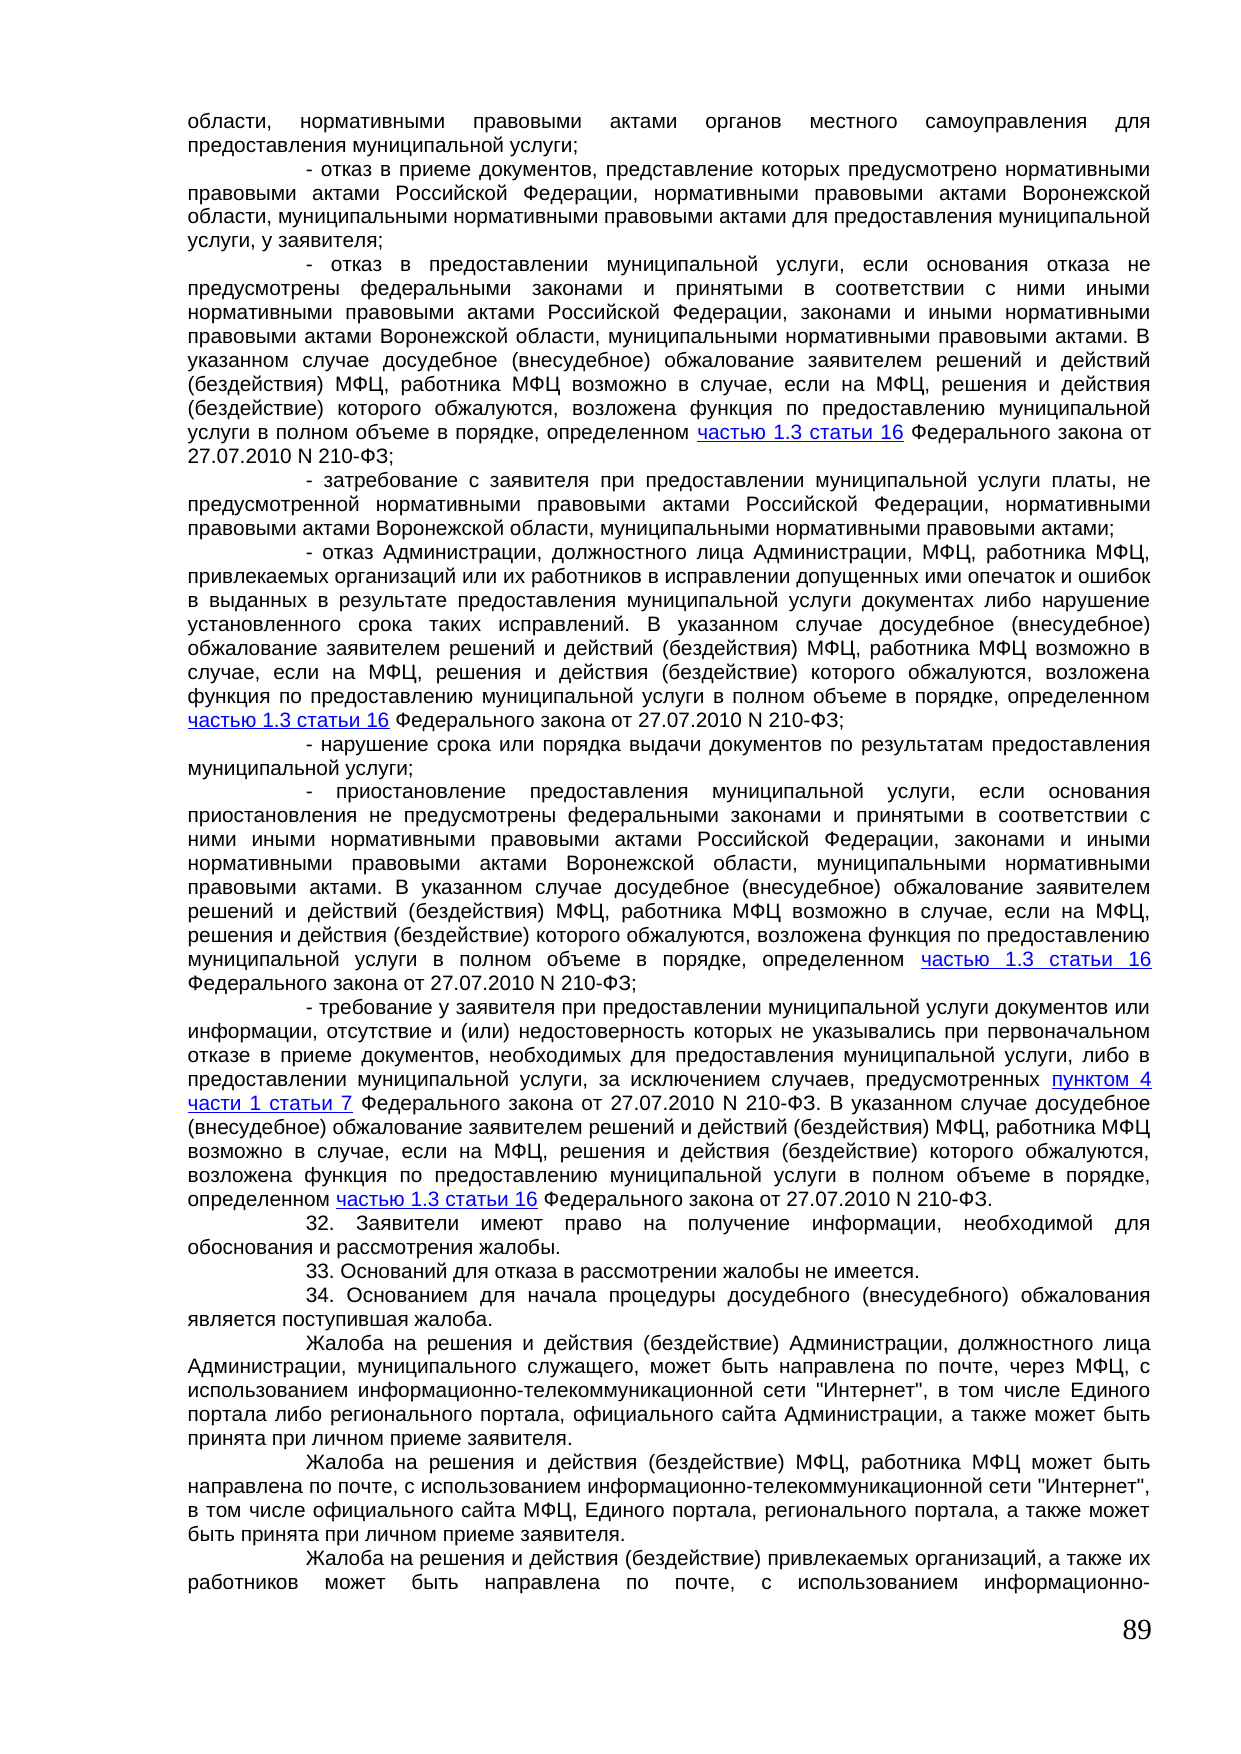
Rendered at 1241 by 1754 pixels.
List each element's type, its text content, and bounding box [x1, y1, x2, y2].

text - приостановление предоставления муниципальной услуги, если основания приостановления не предусмотрены федеральными законами и принятыми в соответствии с ними иными нормативными правовыми актами Российской Федерации, законами и иными нормативными правовыми актами Воронежской области, муниципальными нормативными правовыми актами. В указанном случае досудебное (внесудебное) обжалование заявителем решений и действий (бездействия) МФЦ, работника МФЦ возможно в случае, если на МФЦ, решения и действия (бездействие) которого обжалуются, возложена функция по предоставлению муниципальной услуги в полном объеме в порядке, определенном частью 1.3 статьи 16 Федерального закона от 27.07.2010 N 210-ФЗ; [187, 779, 1151, 995]
text - затребование с заявителя при предоставлении муниципальной услуги платы, не предусмотренной нормативными правовыми актами Российской Федерации, нормативными правовыми актами Воронежской области, муниципальными нормативными правовыми актами; [187, 468, 1151, 540]
text - отказ в приеме документов, представление которых предусмотрено нормативными правовыми актами Российской Федерации, нормативными правовыми актами Воронежской области, муниципальными нормативными правовыми актами для предоставления муниципальной услуги, у заявителя; [187, 156, 1151, 252]
text 34. Основанием для начала процедуры досудебного (внесудебного) обжалования является поступившая жалоба. [187, 1282, 1151, 1330]
text - отказ в предоставлении муниципальной услуги, если основания отказа не предусмотрены федеральными законами и принятыми в соответствии с ними иными нормативными правовыми актами Российской Федерации, законами и иными нормативными правовыми актами Воронежской области, муниципальными нормативными правовыми актами. В указанном случае досудебное (внесудебное) обжалование заявителем решений и действий (бездействия) МФЦ, работника МФЦ возможно в случае, если на МФЦ, решения и действия (бездействие) которого обжалуются, возложена функция по предоставлению муниципальной услуги в полном объеме в порядке, определенном частью 1.3 статьи 16 Федерального закона от 27.07.2010 N 210-ФЗ; [187, 252, 1151, 468]
text - нарушение срока или порядка выдачи документов по результатам предоставления муниципальной услуги; [187, 731, 1151, 779]
text Жалоба на решения и действия (бездействие) МФЦ, работника МФЦ может быть направлена по почте, с использованием информационно-телекоммуникационной сети "Интернет", в том числе официального сайта МФЦ, Единого портала, регионального портала, а также может быть принята при личном приеме заявителя. [187, 1450, 1151, 1546]
text - требование у заявителя при предоставлении муниципальной услуги документов или информации, отсутствие и (или) недостоверность которых не указывались при первоначальном отказе в приеме документов, необходимых для предоставления муниципальной услуги, либо в предоставлении муниципальной услуги, за исключением случаев, предусмотренных пунктом 4 части 1 статьи 7 Федерального закона от 27.07.2010 N 210-ФЗ. В указанном случае досудебное (внесудебное) обжалование заявителем решений и действий (бездействия) МФЦ, работника МФЦ возможно в случае, если на МФЦ, решения и действия (бездействие) которого обжалуются, возложена функция по предоставлению муниципальной услуги в полном объеме в порядке, определенном частью 1.3 статьи 16 Федерального закона от 27.07.2010 N 210-ФЗ. [187, 995, 1151, 1211]
text - отказ Администрации, должностного лица Администрации, МФЦ, работника МФЦ, привлекаемых организаций или их работников в исправлении допущенных ими опечаток и ошибок в выданных в результате предоставления муниципальной услуги документах либо нарушение установленного срока таких исправлений. В указанном случае досудебное (внесудебное) обжалование заявителем решений и действий (бездействия) МФЦ, работника МФЦ возможно в случае, если на МФЦ, решения и действия (бездействие) которого обжалуются, возложена функция по предоставлению муниципальной услуги в полном объеме в порядке, определенном частью 1.3 статьи 16 Федерального закона от 27.07.2010 N 210-ФЗ; [187, 540, 1151, 731]
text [187, 1546, 1151, 1594]
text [187, 108, 1151, 156]
text 33. Оснований для отказа в рассмотрении жалобы не имеется. [187, 1258, 1151, 1282]
text Жалоба на решения и действия (бездействие) Администрации, должностного лица Администрации, муниципального служащего, может быть направлена по почте, через МФЦ, с использованием информационно-телекоммуникационной сети "Интернет", в том числе Единого портала либо регионального портала, официального сайта Администрации, а также может быть принята при личном приеме заявителя. [187, 1330, 1151, 1450]
text 32. Заявители имеют право на получение информации, необходимой для обоснования и рассмотрения жалобы. [187, 1211, 1151, 1258]
